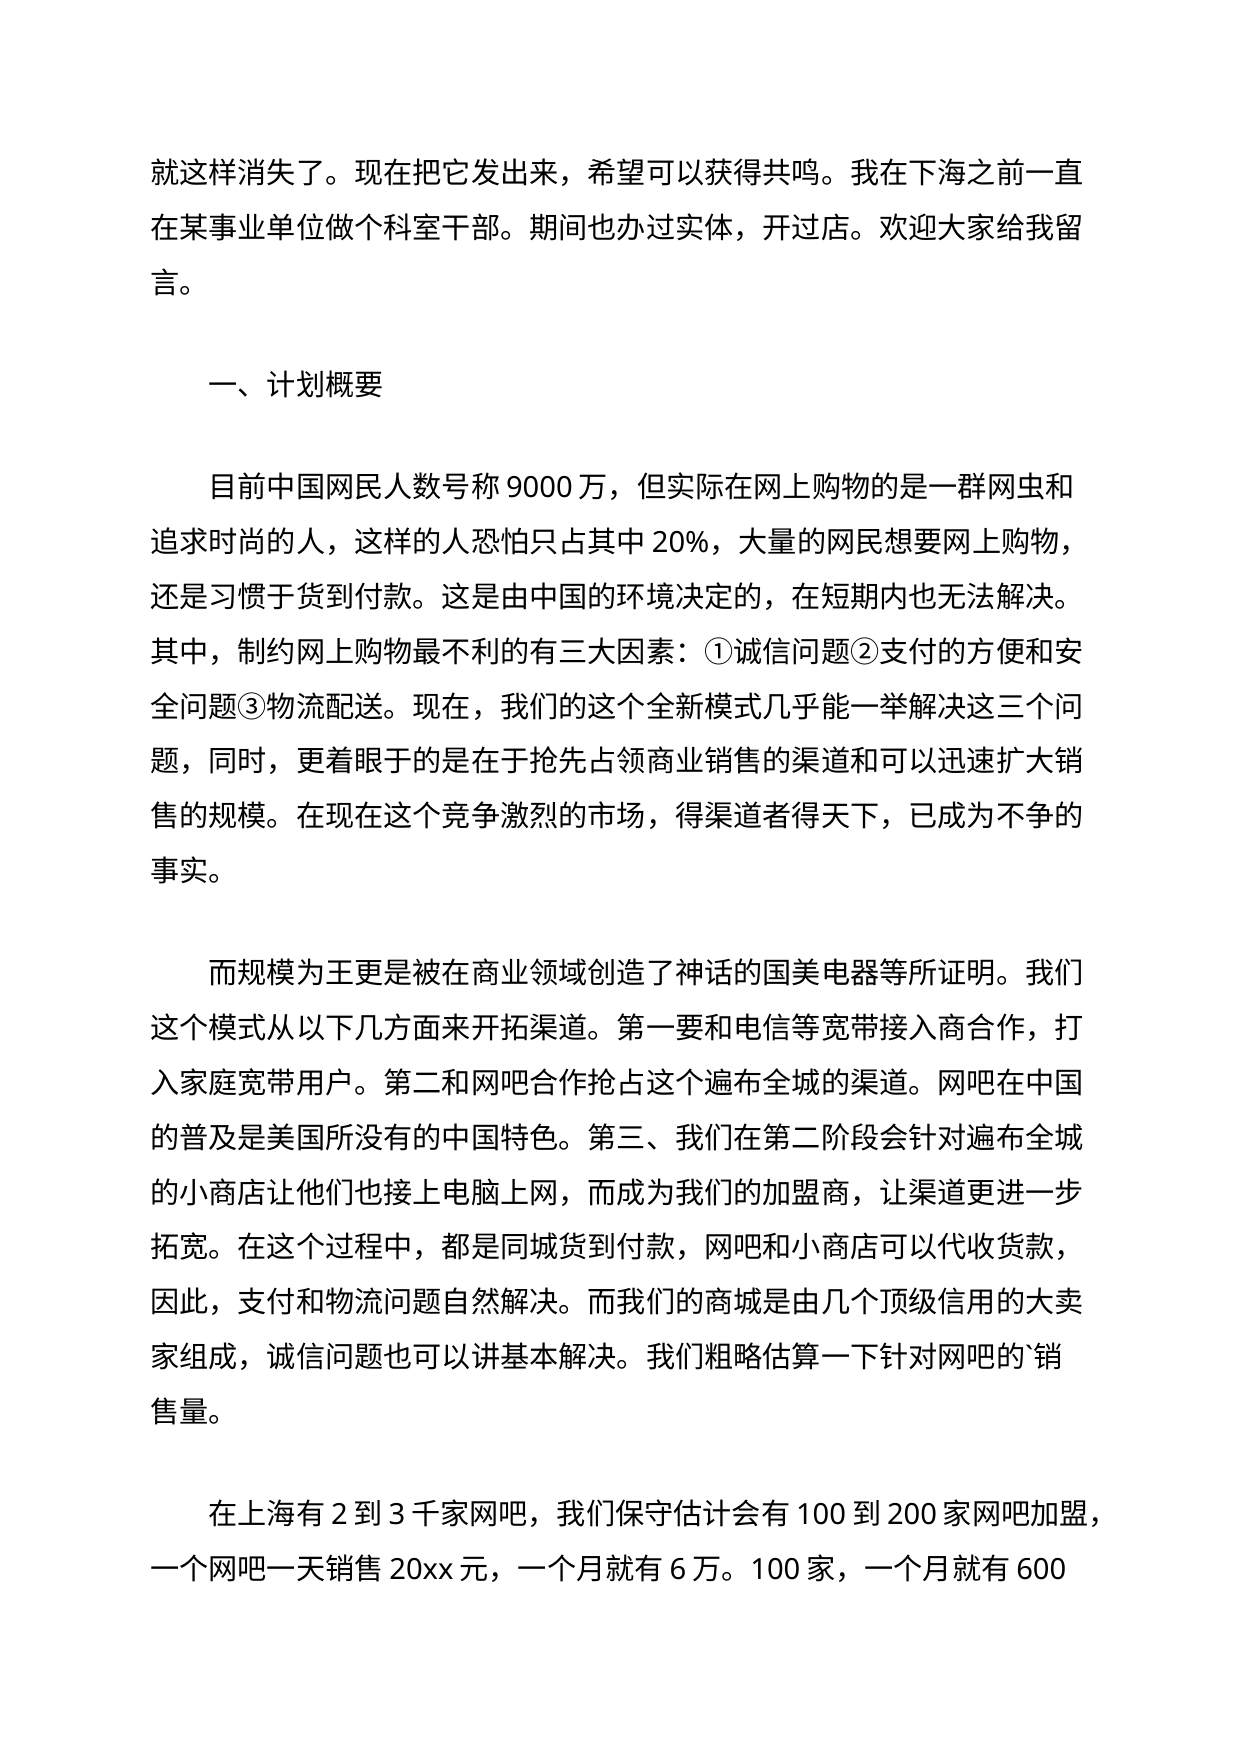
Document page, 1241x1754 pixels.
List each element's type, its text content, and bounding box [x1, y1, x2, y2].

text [150, 1491, 1090, 1588]
text 目前中国网民人数号称9000万，但实际在网上购物的是一群网虫和追求时尚的人，这样的人恐怕只占其中20%，大量的网民想要网上购物，还是习惯于货到付款。这是由中国的环境决定的，在短期内也无法解决。其中，制约网上购物最不利的有三大因素：①诚信问题②支付的方便和安全问题③物流配送。现在，我们的这个全新模式几乎能一举解决这三个问题，同时，更着眼于的是在于抢先占领商业销售的渠道和可以迅速扩大销售的规模。在现在这个竞争激烈的市场，得渠道者得天下，已成为不争的事实。 [150, 463, 1090, 890]
text 一、计划概要 [150, 362, 1090, 404]
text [150, 150, 1090, 302]
text 而规模为王更是被在商业领域创造了神话的国美电器等所证明。我们这个模式从以下几方面来开拓渠道。第一要和电信等宽带接入商合作，打入家庭宽带用户。第二和网吧合作抢占这个遍布全城的渠道。网吧在中国的普及是美国所没有的中国特色。第三、我们在第二阶段会针对遍布全城的小商店让他们也接上电脑上网，而成为我们的加盟商，让渠道更进一步拓宽。在这个过程中，都是同城货到付款，网吧和小商店可以代收货款，因此，支付和物流问题自然解决。而我们的商城是由几个顶级信用的大卖家组成，诚信问题也可以讲基本解决。我们粗略估算一下针对网吧的`销售量。 [150, 949, 1090, 1431]
